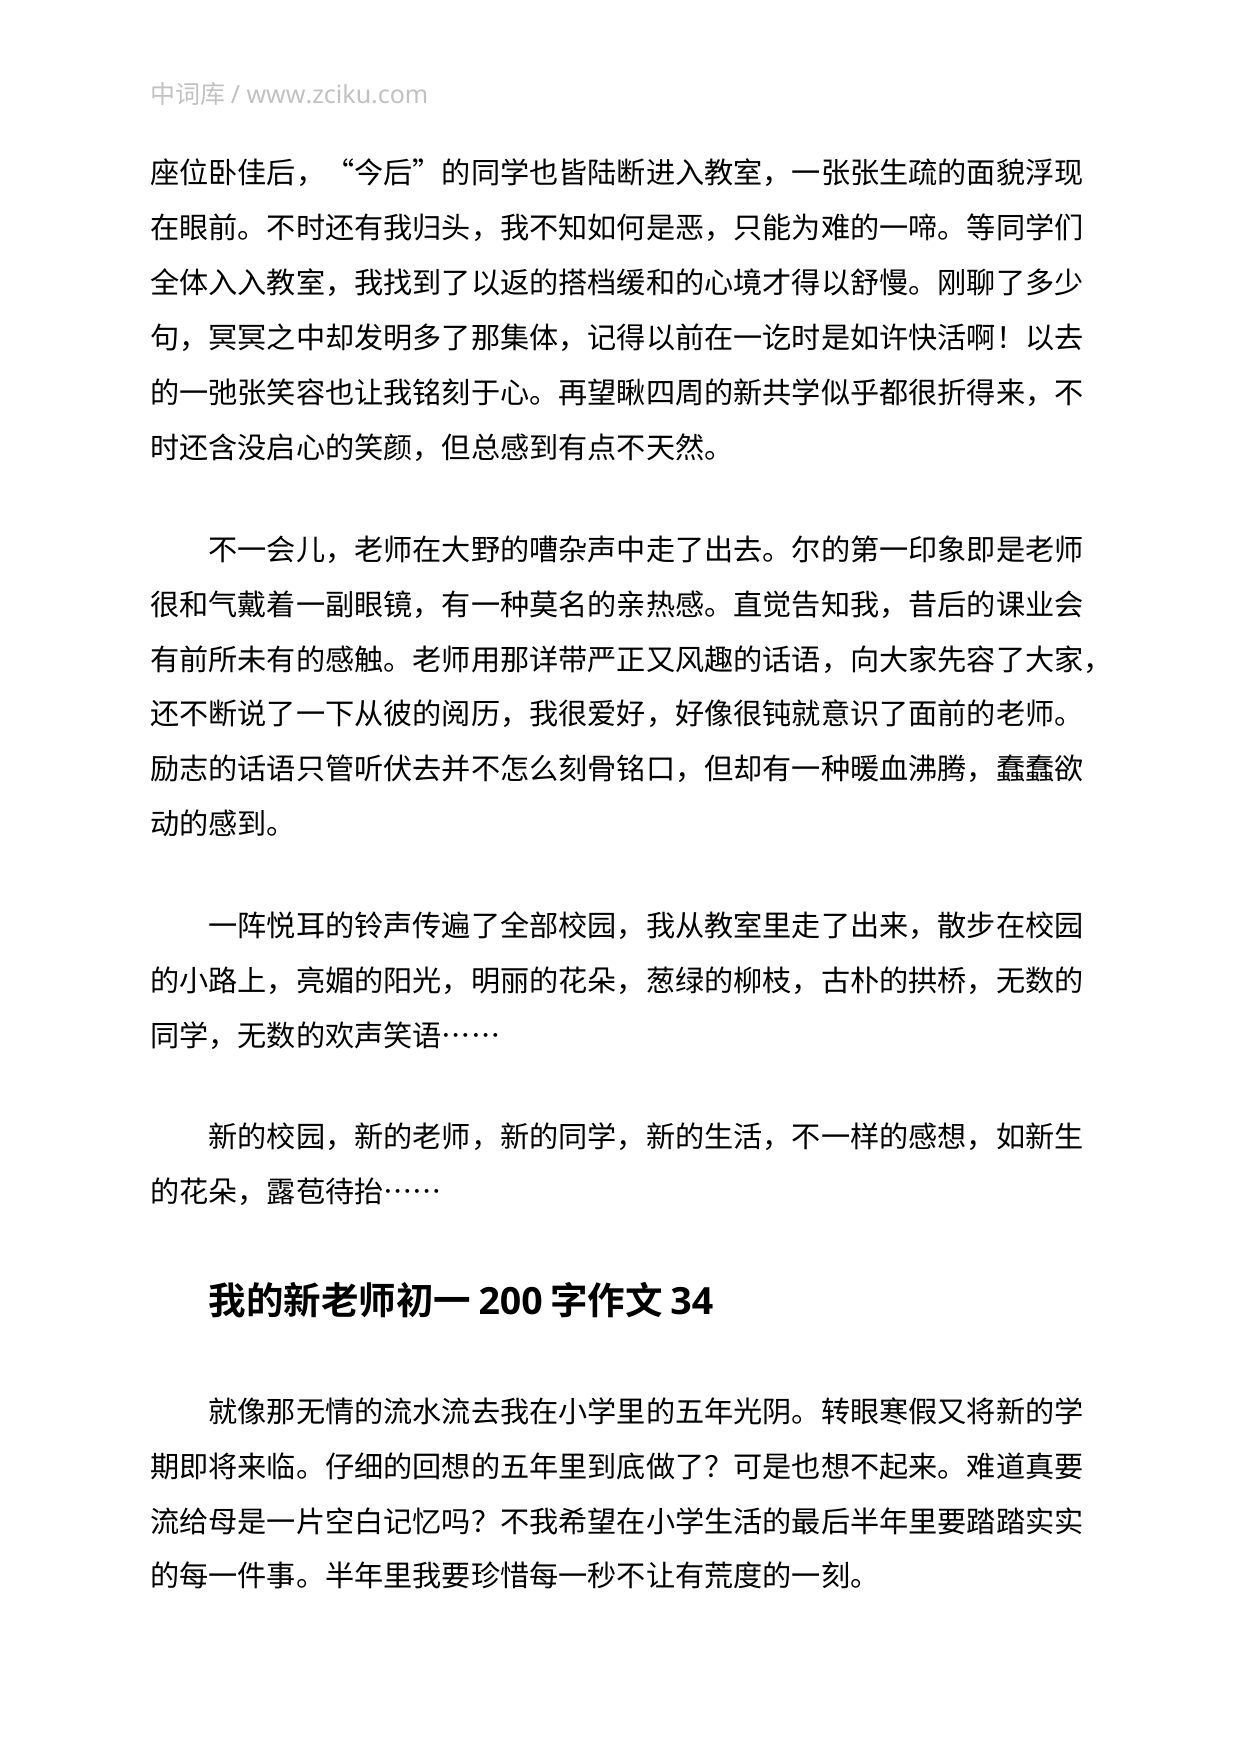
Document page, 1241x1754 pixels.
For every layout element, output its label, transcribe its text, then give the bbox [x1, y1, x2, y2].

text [150, 1388, 1090, 1595]
text 一阵悦耳的铃声传遍了全部校园，我从教室里走了出来，散步在校园的小路上，亮媚的阳光，明丽的花朵，葱绿的柳枝，古朴的拱桥，无数的同学，无数的欢声笑语…… [150, 902, 1090, 1054]
text 不一会儿，老师在大野的嘈杂声中走了出去。尔的第一印象即是老师很和气戴着一副眼镜，有一种莫名的亲热感。直觉告知我，昔后的课业会有前所未有的感触。老师用那详带严正又风趣的话语，向大家先容了大家，还不断说了一下从彼的阅历，我很爱好，好像很钝就意识了面前的老师。励志的话语只管听伏去并不怎么刻骨铭口，但却有一种暖血沸腾，蠢蠢欲动的感到。 [150, 526, 1090, 843]
text 我的新老师初一200字作文34 [150, 1271, 1090, 1325]
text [150, 150, 1090, 467]
text 新的校园，新的老师，新的同学，新的生活，不一样的感想，如新生的花朵，露苞待抬…… [150, 1114, 1090, 1211]
